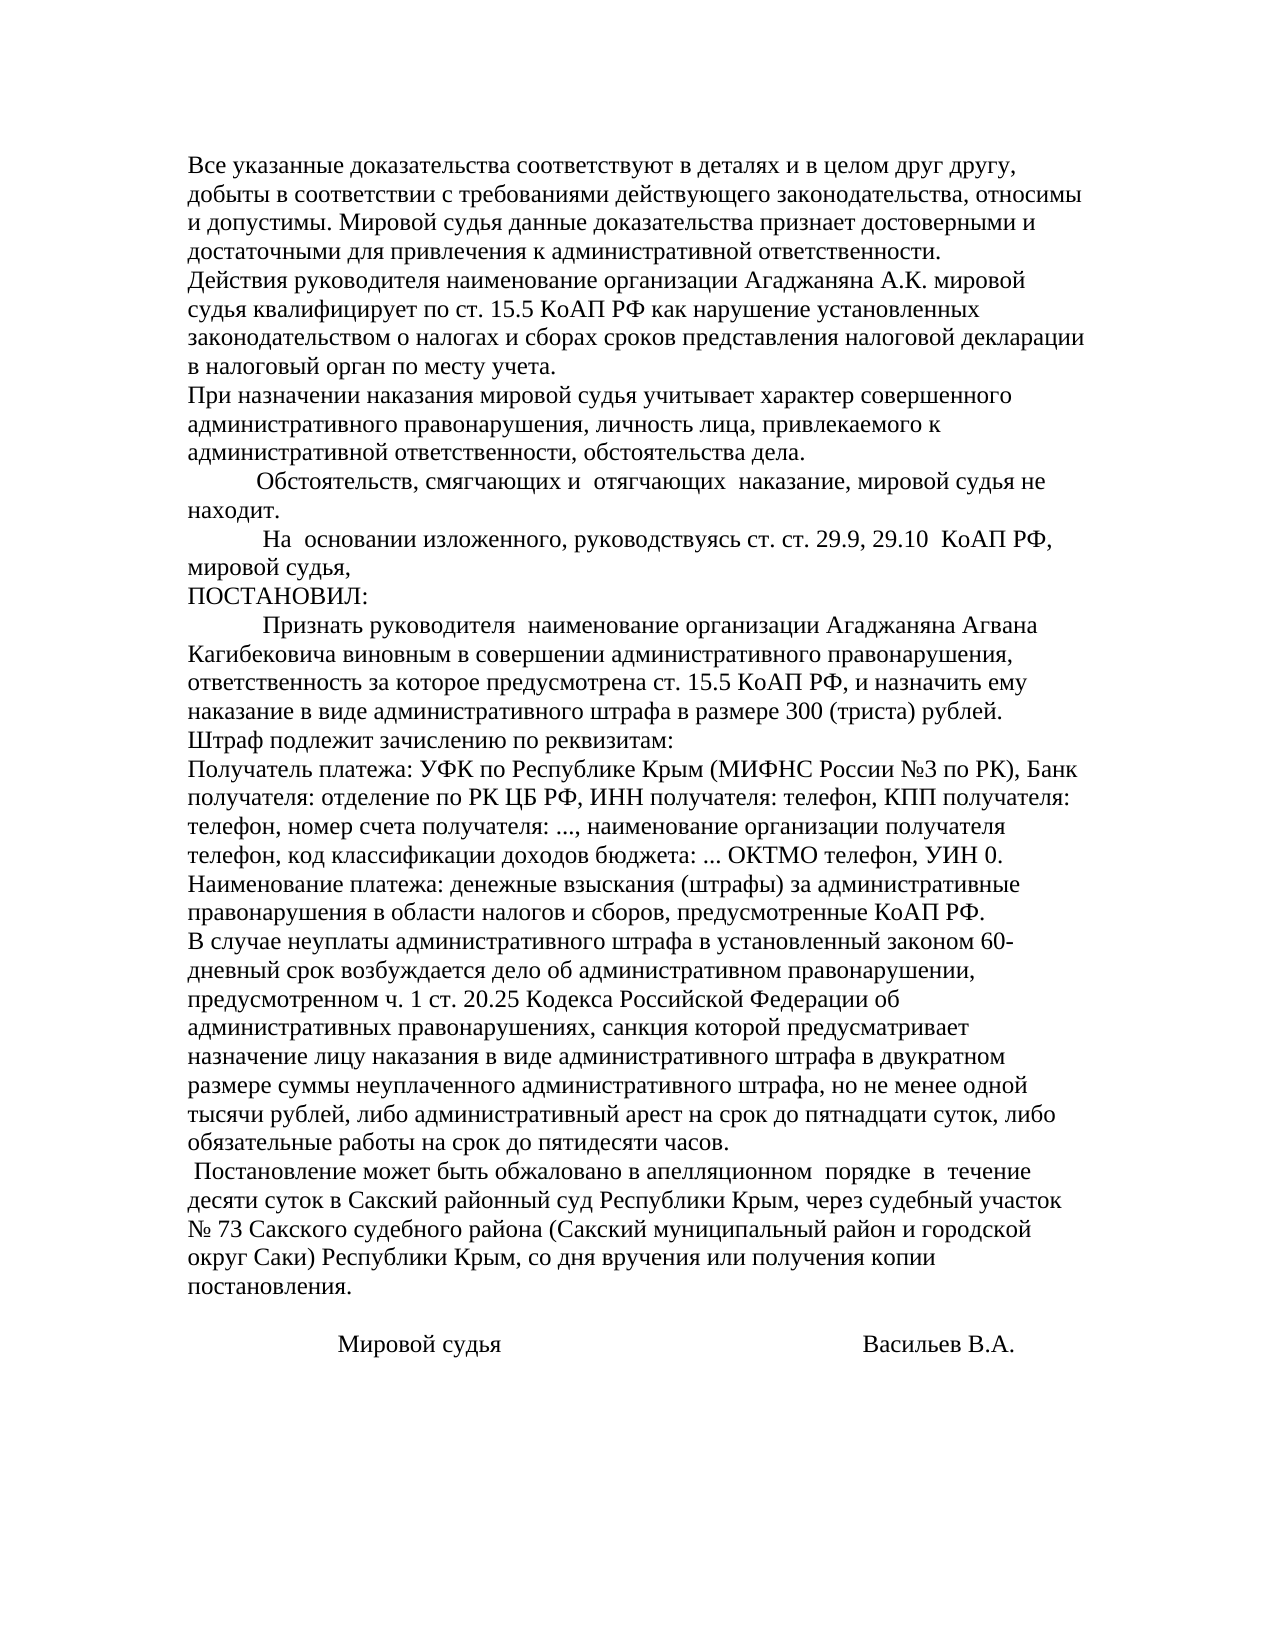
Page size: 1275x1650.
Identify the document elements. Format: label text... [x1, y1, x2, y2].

text Постановление может быть обжаловано в апелляционном порядке в течение десяти суток в Сакский районный суд Республики Крым, через судебный участок № 73 Сакского судебного района (Сакский муниципальный район и городской округ Саки) Республики Крым, со дня вручения или получения копии постановления. [187, 1156, 1087, 1300]
text Действия руководителя наименование организации Агаджаняна А.К. мировой судья квалифицирует по ст. 15.5 КоАП РФ как нарушение установленных законодательством о налогах и сборах сроков представления налоговой декларации в налоговый орган по месту учета. [187, 265, 1087, 380]
text При назначении наказания мировой судья учитывает характер совершенного административного правонарушения, личность лица, привлекаемого к административной ответственности, обстоятельства дела. [187, 380, 1087, 466]
text Все указанные доказательства соответствуют в деталях и в целом друг другу, добыты в соответствии с требованиями действующего законодательства, относимы и допустимы. Мировой судья данные доказательства признает достоверными и достаточными для привлечения к административной ответственности. [187, 150, 1087, 265]
text Получатель платежа: УФК по Республике Крым (МИФНС России №3 по РК), Банк получателя: отделение по РК ЦБ РФ, ИНН получателя: телефон, КПП получателя: телефон, номер счета получателя: ..., наименование организации получателя телефон, код классификации доходов бюджета: ... ОКТМО телефон, УИН 0. [187, 754, 1087, 869]
text ПОСТАНОВИЛ: [187, 581, 1087, 610]
text На основании изложенного, руководствуясь ст. ст. 29.9, 29.10 КоАП РФ, мировой судья, [187, 524, 1087, 581]
text Наименование платежа: денежные взыскания (штрафы) за административные правонарушения в области налогов и сборов, предусмотренные КоАП РФ. [187, 869, 1087, 926]
text Штраф подлежит зачислению по реквизитам: [187, 725, 1087, 754]
text Мировой судья Васильев В.А. [187, 1329, 1087, 1357]
text В случае неуплаты административного штрафа в установленный законом 60-дневный срок возбуждается дело об административном правонарушении, предусмотренном ч. 1 ст. 20.25 Кодекса Российской Федерации об административных правонарушениях, санкция которой предусматривает назначение лицу наказания в виде административного штрафа в двукратном размере суммы неуплаченного административного штрафа, но не менее одной тысячи рублей, либо административный арест на срок до пятнадцати суток, либо обязательные работы на срок до пятидесяти часов. [187, 926, 1087, 1156]
text Обстоятельств, смягчающих и отягчающих наказание, мировой судья не находит. [187, 466, 1087, 524]
text Признать руководителя наименование организации Агаджаняна Агвана Кагибековича виновным в совершении административного правонарушения, ответственность за которое предусмотрена ст. 15.5 КоАП РФ, и назначить ему наказание в виде административного штрафа в размере 300 (триста) рублей. [187, 610, 1087, 725]
